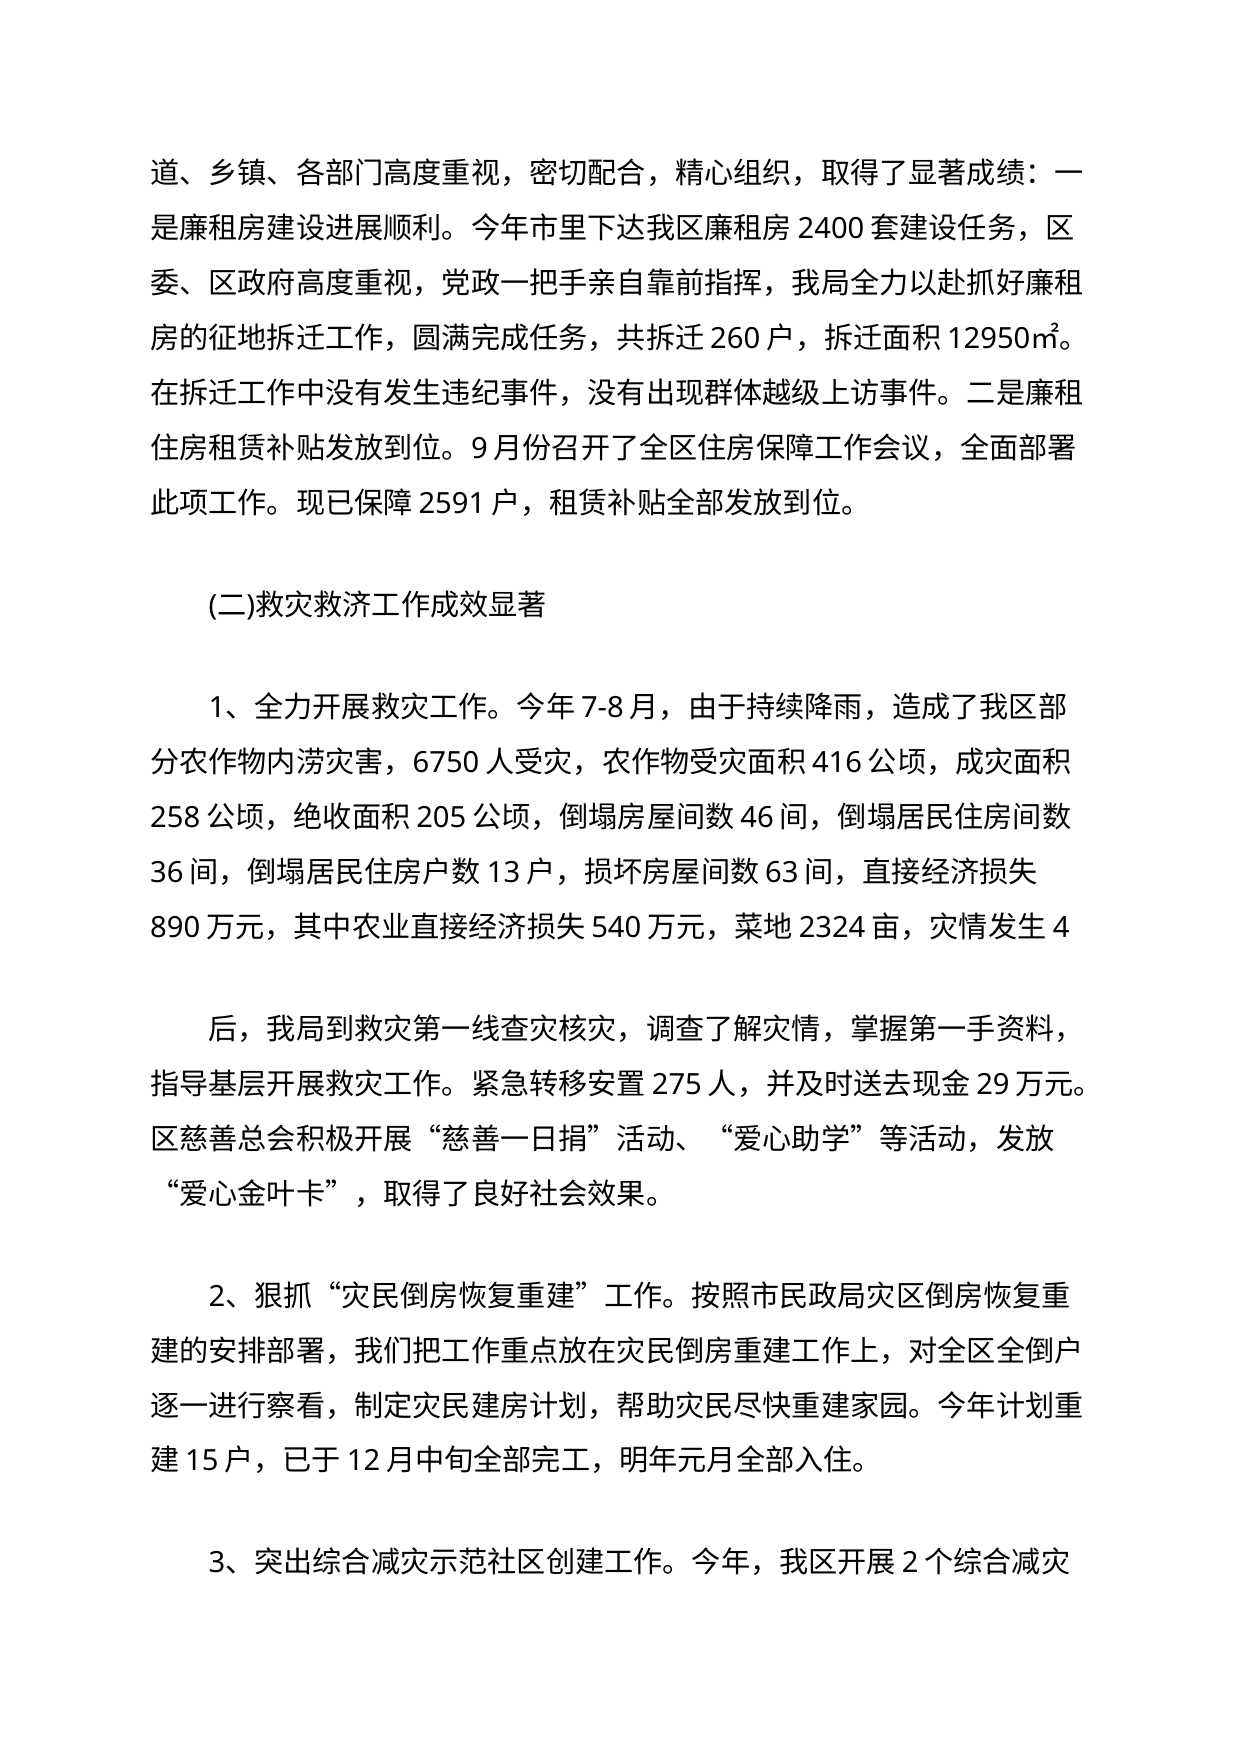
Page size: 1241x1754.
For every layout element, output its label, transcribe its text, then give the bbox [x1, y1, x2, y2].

text (二)救灾救济工作成效显著 [150, 582, 1090, 624]
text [150, 150, 1090, 522]
text 2、狠抓“灾民倒房恢复重建”工作。按照市民政局灾区倒房恢复重建的安排部署，我们把工作重点放在灾民倒房重建工作上，对全区全倒户逐一进行察看，制定灾民建房计划，帮助灾民尽快重建家园。今年计划重建15户，已于12月中旬全部完工，明年元月全部入住。 [150, 1272, 1090, 1479]
text 后，我局到救灾第一线查灾核灾，调查了解灾情，掌握第一手资料，指导基层开展救灾工作。紧急转移安置275人，并及时送去现金29万元。区慈善总会积极开展“慈善一日捐”活动、“爱心助学”等活动，发放“爱心金叶卡”，取得了良好社会效果。 [150, 1006, 1090, 1213]
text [150, 1539, 1090, 1581]
text 1、全力开展救灾工作。今年7-8月，由于持续降雨，造成了我区部分农作物内涝灾害，6750人受灾，农作物受灾面积416公顷，成灾面积258公顷，绝收面积205公顷，倒塌房屋间数46间，倒塌居民住房间数36间，倒塌居民住房户数13户，损坏房屋间数63间，直接经济损失890万元，其中农业直接经济损失540万元，菜地2324亩，灾情发生 4 [150, 684, 1090, 946]
